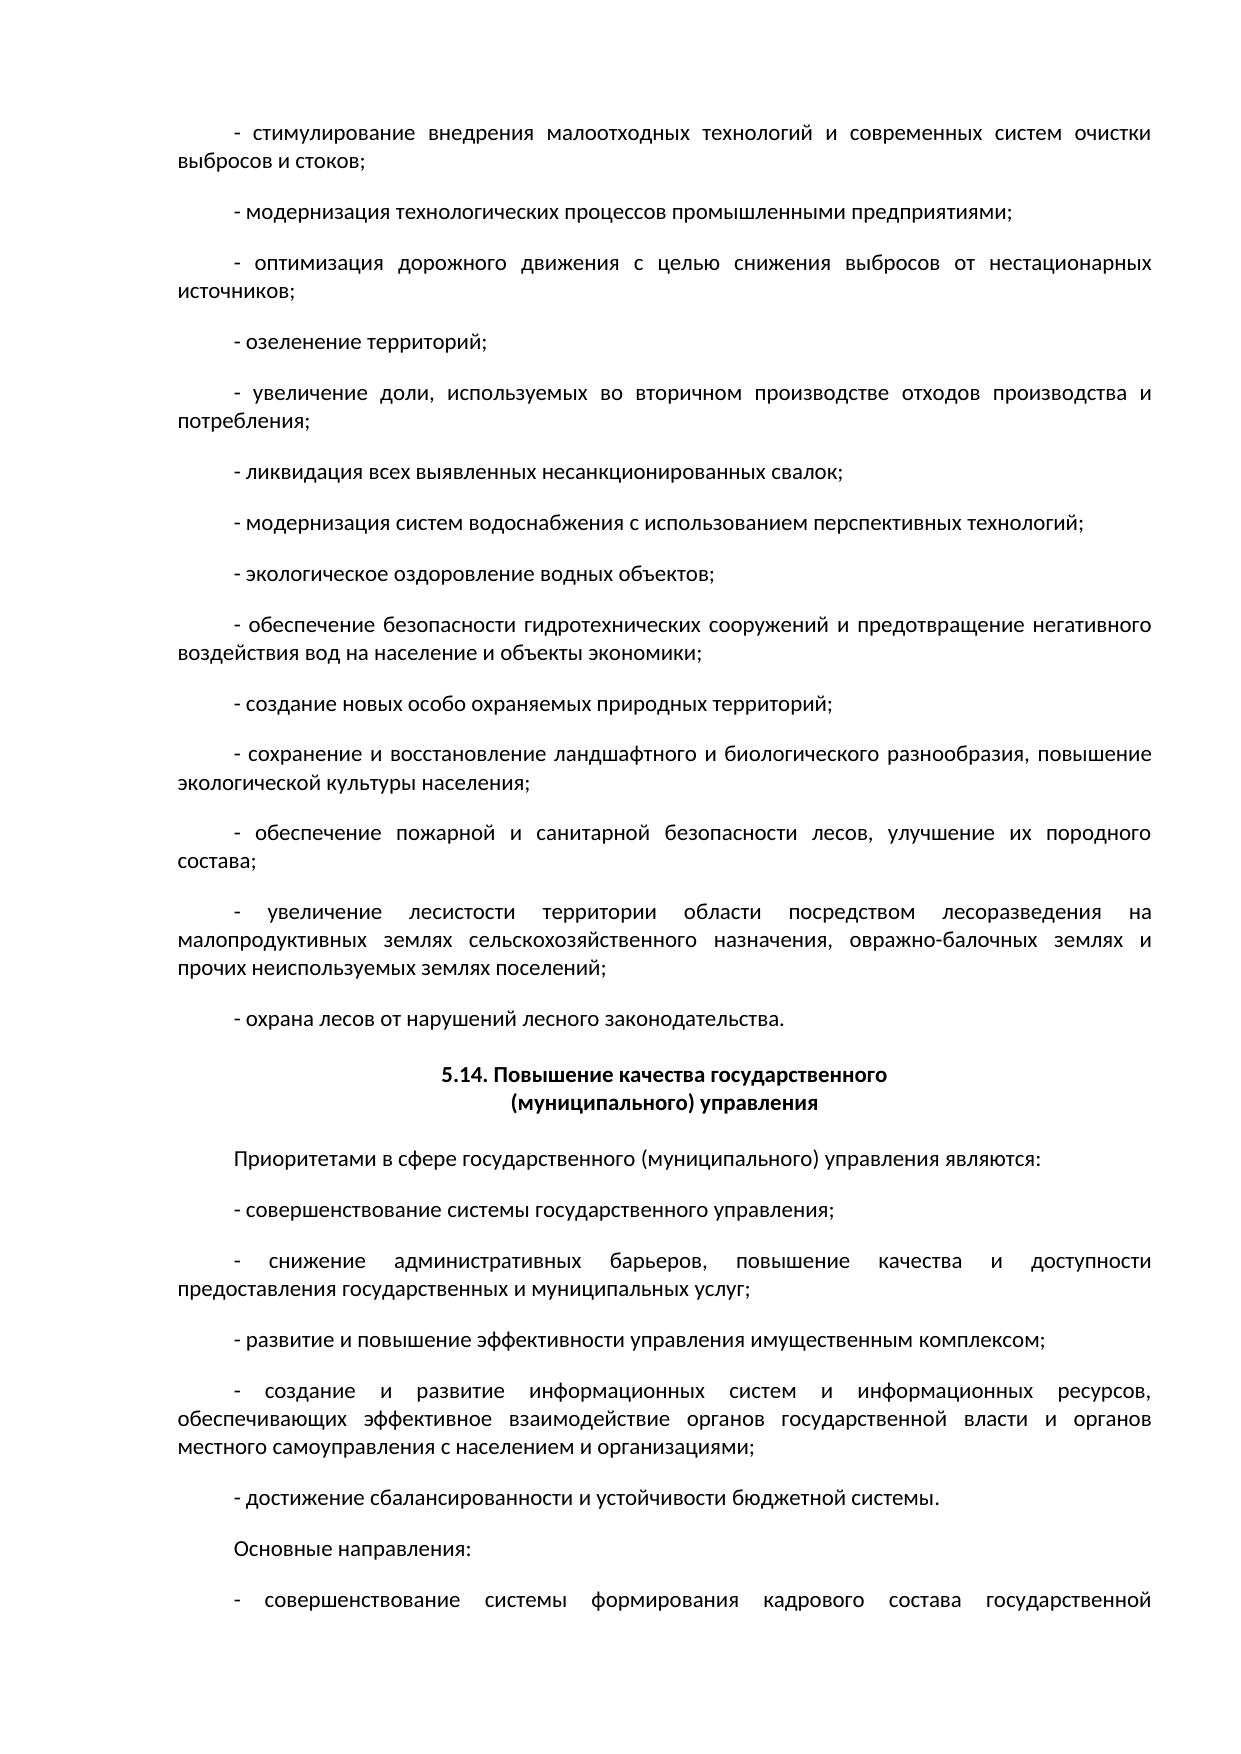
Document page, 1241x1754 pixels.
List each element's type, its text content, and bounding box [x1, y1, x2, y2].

text - увеличение доли, используемых во вторичном производстве отходов производства и потребления; [177, 378, 1152, 434]
text - создание и развитие информационных систем и информационных ресурсов, обеспечивающих эффективное взаимодействие органов государственной власти и органов местного самоуправления с населением и организациями; [177, 1376, 1152, 1460]
title (муниципального) управления [177, 1088, 1152, 1117]
text - развитие и повышение эффективности управления имущественным комплексом; [177, 1325, 1152, 1353]
text - обеспечение пожарной и санитарной безопасности лесов, улучшение их породного состава; [177, 818, 1152, 874]
text - охрана лесов от нарушений лесного законодательства. [177, 1004, 1152, 1032]
title 5.14. Повышение качества государственного [177, 1061, 1152, 1088]
text - модернизация технологических процессов промышленными предприятиями; [177, 197, 1152, 225]
text - стимулирование внедрения малоотходных технологий и современных систем очистки выбросов и стоков; [177, 118, 1152, 174]
text - оптимизация дорожного движения с целью снижения выбросов от нестационарных источников; [177, 248, 1152, 304]
text Приоритетами в сфере государственного (муниципального) управления являются: [177, 1144, 1152, 1173]
text - достижение сбалансированности и устойчивости бюджетной системы. [177, 1483, 1152, 1511]
text - экологическое оздоровление водных объектов; [177, 559, 1152, 587]
text - модернизация систем водоснабжения с использованием перспективных технологий; [177, 508, 1152, 536]
text - создание новых особо охраняемых природных территорий; [177, 689, 1152, 717]
text - совершенствование системы государственного управления; [177, 1196, 1152, 1223]
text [177, 1585, 1152, 1613]
text - увеличение лесистости территории области посредством лесоразведения на малопродуктивных землях сельскохозяйственного назначения, овражно-балочных землях и прочих неиспользуемых землях поселений; [177, 897, 1152, 982]
text Основные направления: [177, 1534, 1152, 1562]
text - сохранение и восстановление ландшафтного и биологического разнообразия, повышение экологической культуры населения; [177, 739, 1152, 796]
text - озеленение территорий; [177, 327, 1152, 355]
text - обеспечение безопасности гидротехнических сооружений и предотвращение негативного воздействия вод на население и объекты экономики; [177, 610, 1152, 666]
text - ликвидация всех выявленных несанкционированных свалок; [177, 457, 1152, 485]
text - снижение административных барьеров, повышение качества и доступности предоставления государственных и муниципальных услуг; [177, 1246, 1152, 1302]
